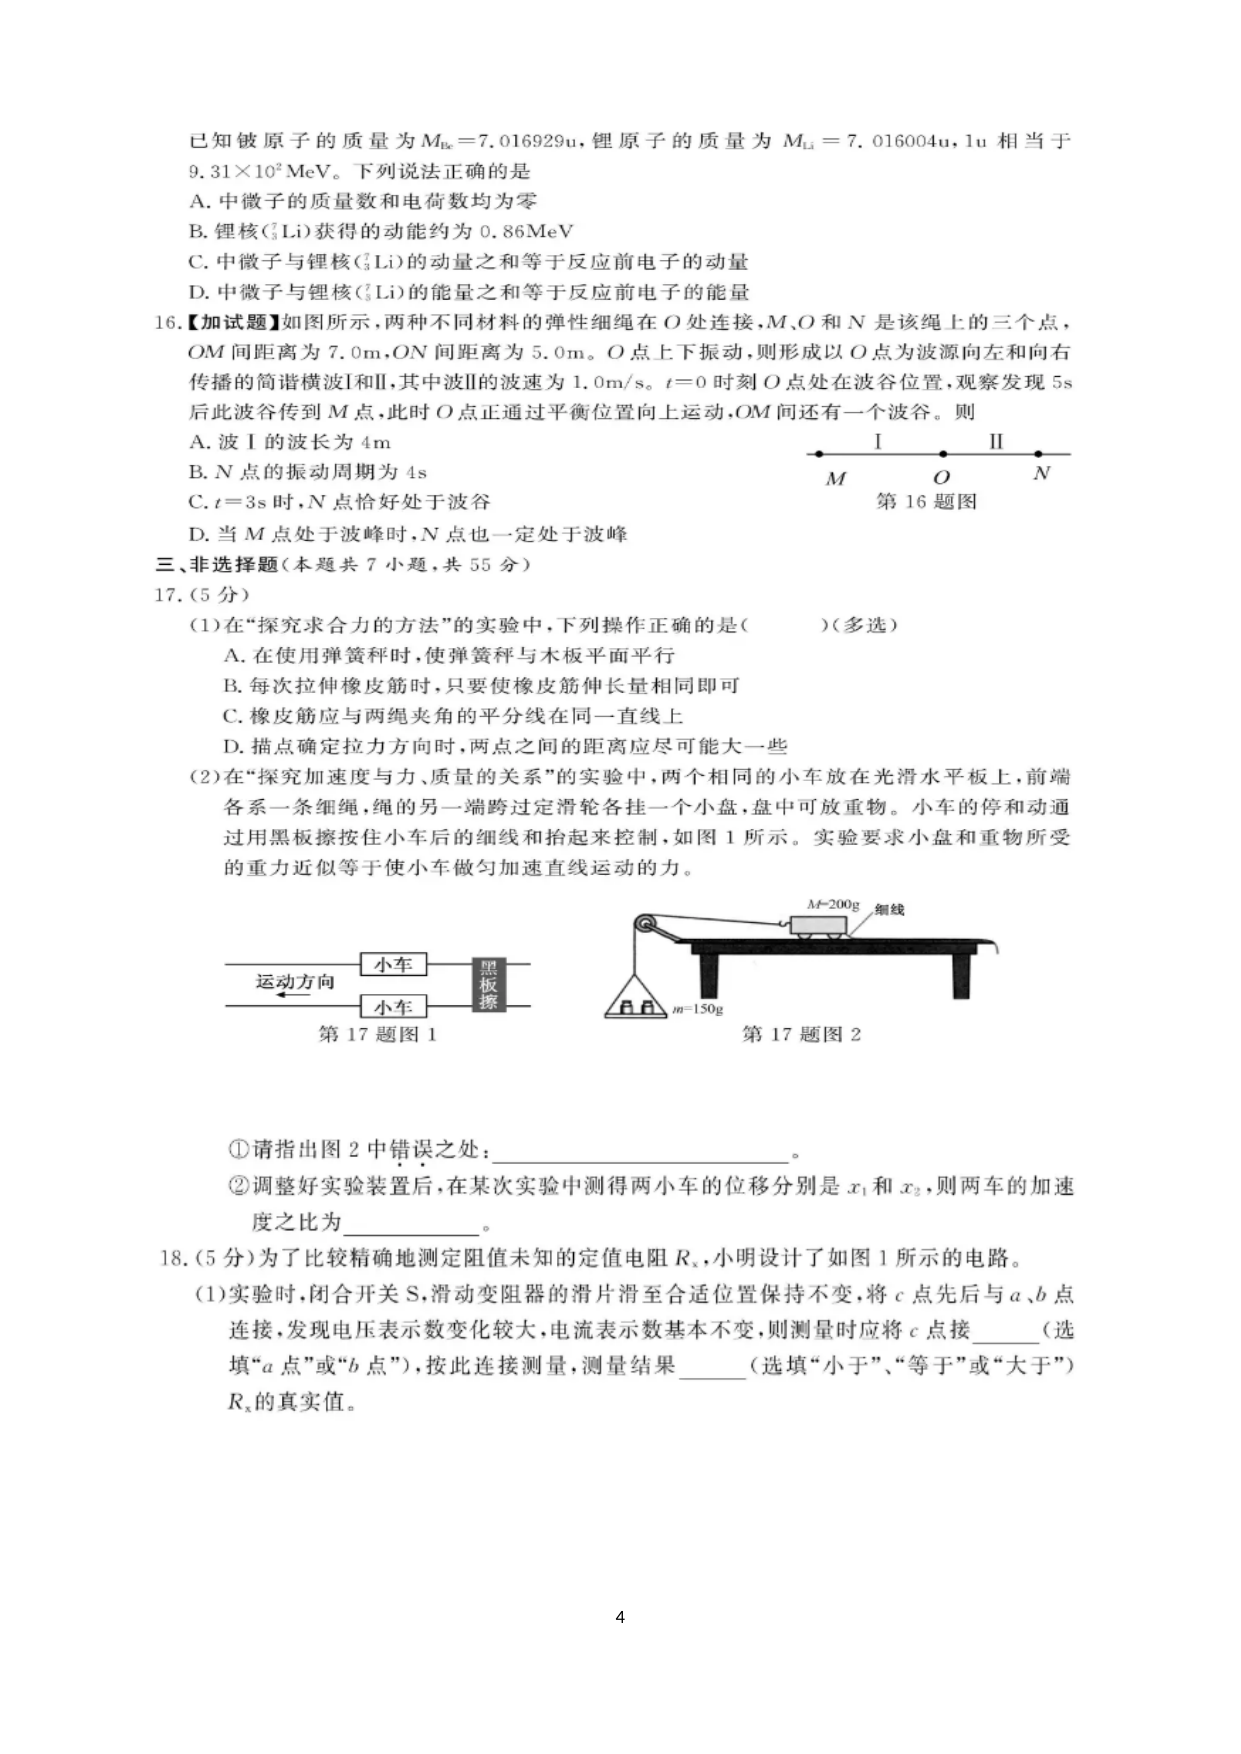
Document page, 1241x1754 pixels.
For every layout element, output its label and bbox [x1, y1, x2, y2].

picture [118, 130, 1123, 1051]
picture [118, 1137, 1123, 1421]
